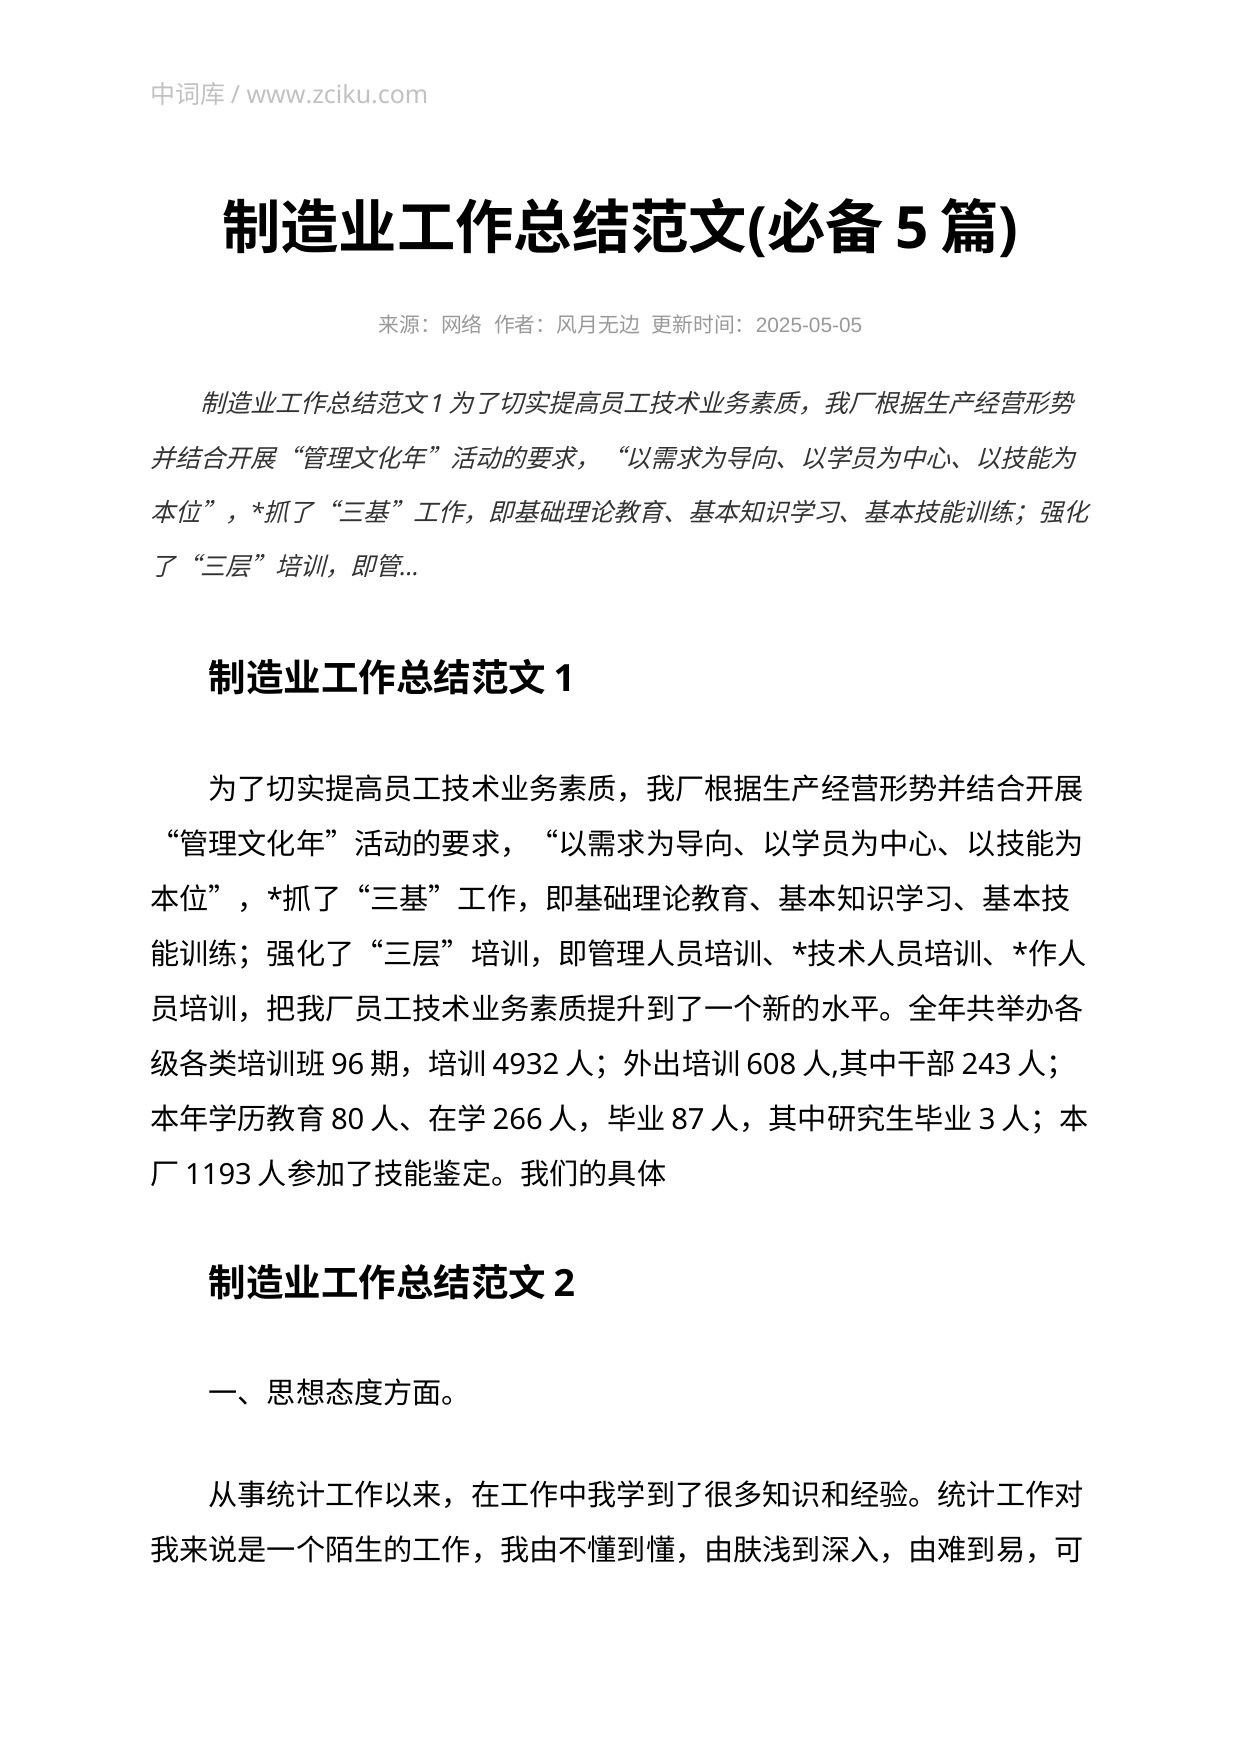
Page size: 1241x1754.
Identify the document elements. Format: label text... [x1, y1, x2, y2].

text 制造业工作总结范文1 [150, 648, 1090, 703]
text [150, 1472, 1090, 1569]
text 一、思想态度方面。 [150, 1370, 1090, 1412]
text 来源：网络 作者：风月无边 更新时间：2025-05-05 [150, 313, 1090, 337]
text 为了切实提高员工技术业务素质，我厂根据生产经营形势并结合开展“管理文化年”活动的要求，“以需求为导向、以学员为中心、以技能为本位”，*抓了“三基”工作，即基础理论教育、基本知识学习、基本技能训练；强化了“三层”培训，即管理人员培训、*技术人员培训、*作人员培训，把我厂员工技术业务素质提升到了一个新的水平。全年共举办各级各类培训班96期，培训4932人；外出培训608人,其中干部243人；本年学历教育80人、在学266人，毕业87人，其中研究生毕业3人；本厂1193人参加了技能鉴定。我们的具体 [150, 766, 1090, 1193]
text 制造业工作总结范文1为了切实提高员工技术业务素质，我厂根据生产经营形势并结合开展“管理文化年”活动的要求，“以需求为导向、以学员为中心、以技能为本位”，*抓了“三基”工作，即基础理论教育、基本知识学习、基本技能训练；强化了“三层”培训，即管... [150, 384, 1090, 583]
subtitle 制造业工作总结范文(必备5篇) [150, 181, 1090, 266]
text 制造业工作总结范文2 [150, 1252, 1090, 1307]
